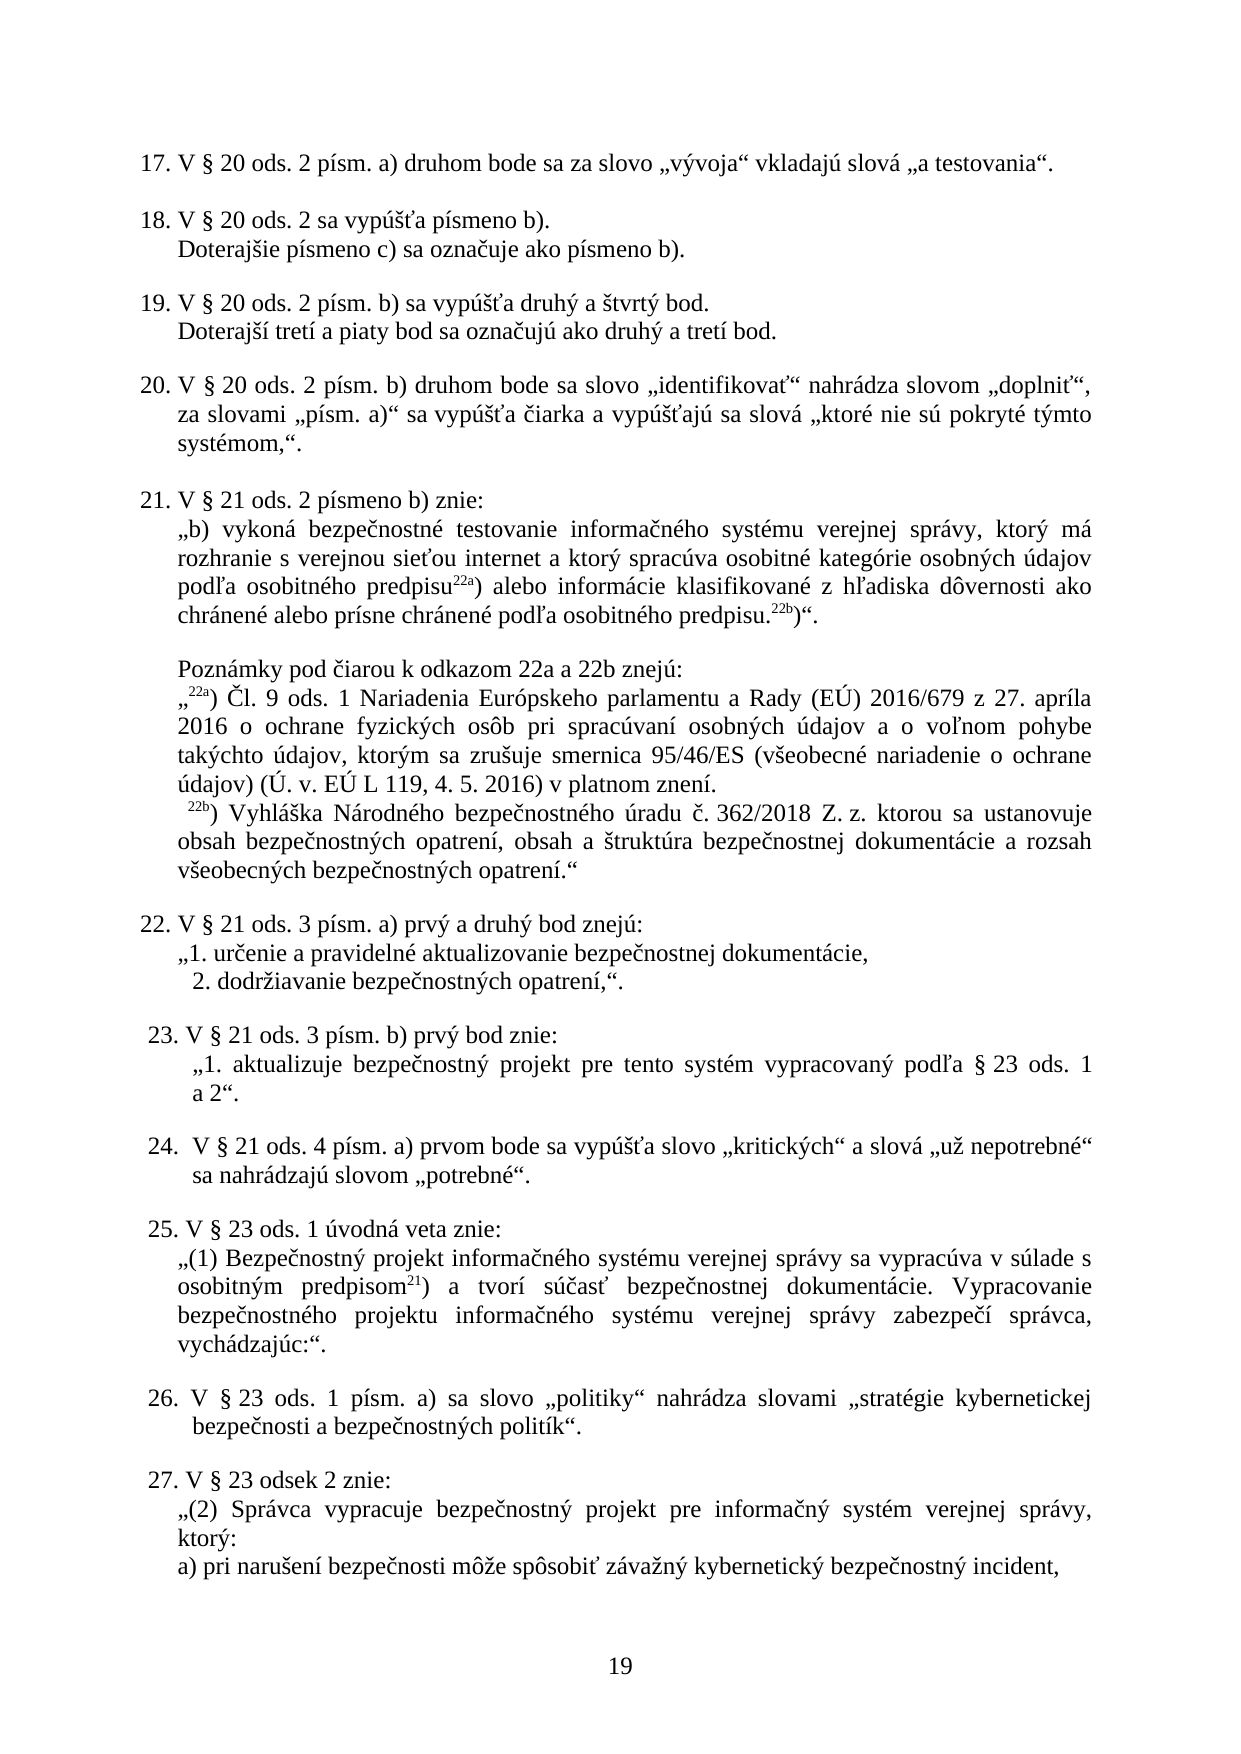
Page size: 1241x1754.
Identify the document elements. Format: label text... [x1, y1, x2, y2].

list V § 20 ods. 2 písm. b) druhom bode sa slovo „identifikovať“ nahrádza slovom „doplniť“, za slovami „písm. a)“ sa vypúšťa čiarka a vypúšťajú sa slová „ktoré nie sú pokryté týmto systémom,“. [140, 370, 1093, 456]
text 26. V § 23 ods. 1 písm. a) sa slovo „politiky“ nahrádza slovami „stratégie kybernetickej bezpečnosti a bezpečnostných politík“. [148, 1383, 1093, 1440]
text 25. V § 23 ods. 1 úvodná veta znie: [148, 1214, 1093, 1243]
text „1. aktualizuje bezpečnostný projekt pre tento systém vypracovaný podľa § 23 ods. 1 a 2“. [192, 1049, 1093, 1106]
text „(1) Bezpečnostný projekt informačného systému verejnej správy sa vypracúva v súlade s osobitným predpisom21) a tvorí súčasť bezpečnostnej dokumentácie. Vypracovanie bezpečnostného projektu informačného systému verejnej správy zabezpečí správca, vychádzajúc:“. [177, 1243, 1093, 1358]
text „22a) Čl. 9 ods. 1 Nariadenia Európskeho parlamentu a Rady (EÚ) 2016/679 z 27. apríla 2016 o ochrane fyzických osôb pri spracúvaní osobných údajov a o voľnom pohybe takýchto údajov, ktorým sa zrušuje smernica 95/46/ES (všeobecné nariadenie o ochrane údajov) (Ú. v. EÚ L 119, 4. 5. 2016) v platnom znení. [177, 683, 1093, 798]
text 27. V § 23 odsek 2 znie: [148, 1465, 1093, 1494]
text a) pri narušení bezpečnosti môže spôsobiť závažný kybernetický bezpečnostný incident, [177, 1551, 1093, 1580]
text Poznámky pod čiarou k odkazom 22a a 22b znejú: [177, 654, 1093, 683]
text Doterajší tretí a piaty bod sa označujú ako druhý a tretí bod. [177, 316, 1093, 345]
text „b) vykoná bezpečnostné testovanie informačného systému verejnej správy, ktorý má rozhranie s verejnou sieťou internet a ktorý spracúva osobitné kategórie osobných údajov podľa osobitného predpisu22a) alebo informácie klasifikované z hľadiska dôvernosti ako chránené alebo prísne chránené podľa osobitného predpisu.22b)“. [177, 514, 1093, 629]
list V § 21 ods. 3 písm. a) prvý a druhý bod znejú: [140, 909, 1093, 938]
text 23. V § 21 ods. 3 písm. b) prvý bod znie: [148, 1020, 1093, 1049]
list V § 21 ods. 2 písmeno b) znie: [140, 485, 1093, 514]
text 24. V § 21 ods. 4 písm. a) prvom bode sa vypúšťa slovo „kritických“ a slová „už nepotrebné“ sa nahrádzajú slovom „potrebné“. [148, 1131, 1093, 1189]
text 2. dodržiavanie bezpečnostných opatrení,“. [192, 966, 1093, 995]
text 22b) Vyhláška Národného bezpečnostného úradu č. 362/2018 Z. z. ktorou sa ustanovuje obsah bezpečnostných opatrení, obsah a štruktúra bezpečnostnej dokumentácie a rozsah všeobecných bezpečnostných opatrení.“ [177, 798, 1093, 884]
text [177, 234, 1093, 263]
list V § 20 ods. 2 sa vypúšťa písmeno b). [140, 205, 1093, 234]
text „(2) Správca vypracuje bezpečnostný projekt pre informačný systém verejnej správy, ktorý: [177, 1494, 1093, 1551]
list V § 20 ods. 2 písm. b) sa vypúšťa druhý a štvrtý bod. [140, 288, 1093, 316]
list V § 20 ods. 2 písm. a) druhom bode sa za slovo „vývoja“ vkladajú slová „a testovania“. [140, 148, 1093, 176]
text „1. určenie a pravidelné aktualizovanie bezpečnostnej dokumentácie, [177, 938, 1093, 966]
